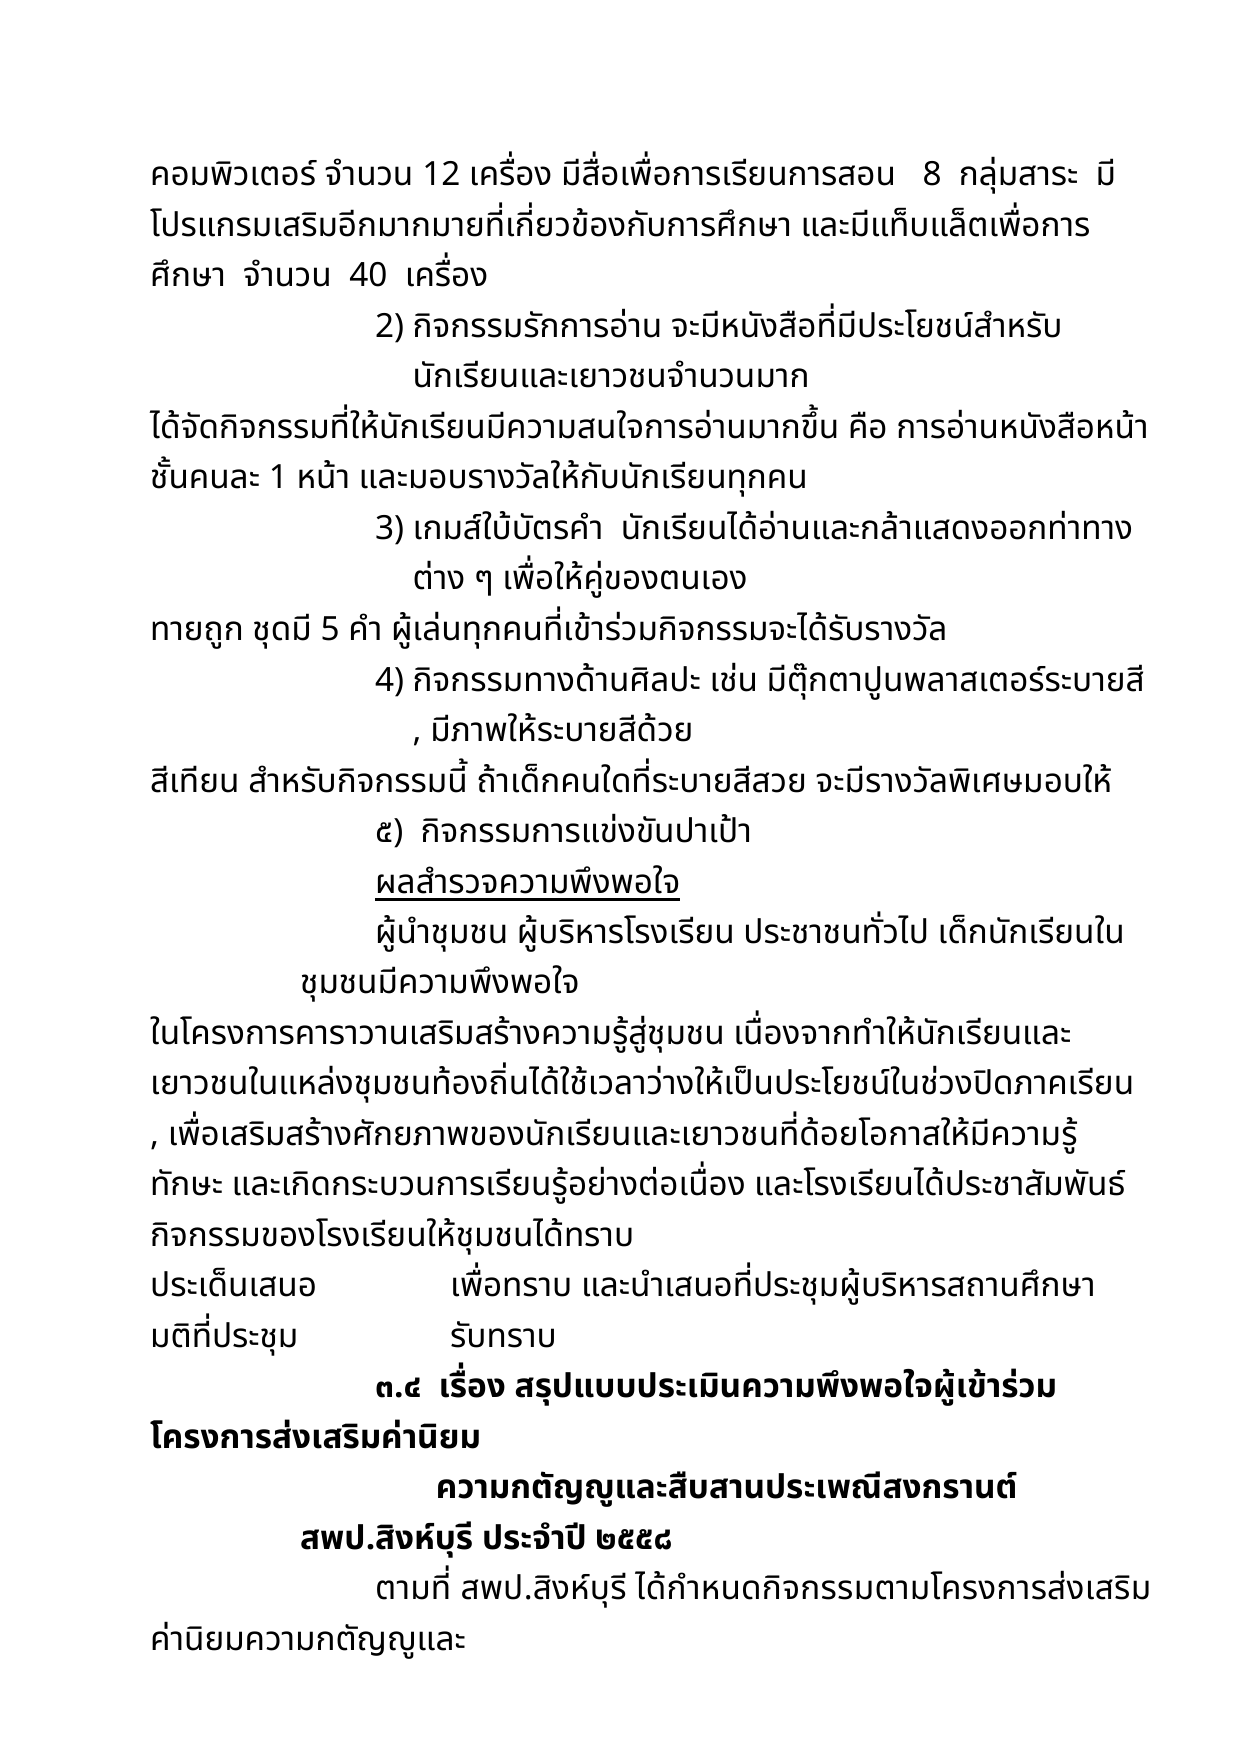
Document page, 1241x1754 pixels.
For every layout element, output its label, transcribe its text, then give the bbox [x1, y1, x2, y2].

list กิจกรรมทางด้านศิลปะ เช่น มีตุ๊กตาปูนพลาสเตอร์ระบายสี , มีภาพให้ระบายสีด้วย [375, 655, 1152, 757]
text คอมพิวเตอร์ จำนวน 12 เครื่อง มีสื่อเพื่อการเรียนการสอน 8 กลุ่มสาระ มีโปรแกรมเสริมอีกมากมายที่เกี่ยวข้องกับการศึกษา และมีแท็บแล็ตเพื่อการศึกษา จำนวน 40 เครื่อง [150, 150, 1152, 302]
text ๓.๔ เรื่อง สรุปแบบประเมินความพึงพอใจผู้เข้าร่วมโครงการส่งเสริมค่านิยม [150, 1362, 1152, 1463]
text ความกตัญญูและสืบสานประเพณีสงกรานต์ สพป.สิงห์บุรี ประจำปี ๒๕๕๘ [300, 1463, 1152, 1564]
list กิจกรรมรักการอ่าน จะมีหนังสือที่มีประโยชน์สำหรับนักเรียนและเยาวชนจำนวนมาก [375, 302, 1152, 403]
text สีเทียน สำหรับกิจกรรมนี้ ถ้าเด็กคนใดที่ระบายสีสวย จะมีรางวัลพิเศษมอบให้ [150, 757, 1152, 807]
text ผลสำรวจความพึงพอใจ [300, 858, 1152, 908]
text ๕) กิจกรรมการแข่งขันปาเป้า [300, 807, 1152, 858]
text ประเด็นเสนอ เพื่อทราบ และนำเสนอที่ประชุมผู้บริหารสถานศึกษา [150, 1261, 1152, 1312]
text ตามที่ สพป.สิงห์บุรี ได้กำหนดกิจกรรมตามโครงการส่งเสริมค่านิยมความกตัญญูและ [150, 1564, 1152, 1665]
text ได้จัดกิจกรรมที่ให้นักเรียนมีความสนใจการอ่านมากขึ้น คือ การอ่านหนังสือหน้าชั้นคนละ 1 หน้า และมอบรางวัลให้กับนักเรียนทุกคน [150, 403, 1152, 504]
text ในโครงการคาราวานเสริมสร้างความรู้สู่ชุมชน เนื่องจากทำให้นักเรียนและเยาวชนในแหล่งชุมชนท้องถิ่นได้ใช้เวลาว่างให้เป็นประโยชน์ในช่วงปิดภาคเรียน , เพื่อเสริมสร้างศักยภาพของนักเรียนและเยาวชนที่ด้อยโอกาสให้มีความรู้ ทักษะ และเกิดกระบวนการเรียนรู้อย่างต่อเนื่อง และโรงเรียนได้ประชาสัมพันธ์กิจกรรมของโรงเรียนให้ชุมชนได้ทราบ [150, 1009, 1152, 1261]
text ผู้นำชุมชน ผู้บริหารโรงเรียน ประชาชนทั่วไป เด็กนักเรียนในชุมชนมีความพึงพอใจ [300, 908, 1152, 1009]
text มติที่ประชุม รับทราบ [150, 1312, 1152, 1362]
text ทายถูก ชุดมี 5 คำ ผู้เล่นทุกคนที่เข้าร่วมกิจกรรมจะได้รับรางวัล [150, 605, 1152, 655]
list เกมส์ใบ้บัตรคำ นักเรียนได้อ่านและกล้าแสดงออกท่าทางต่าง ๆ เพื่อให้คู่ของตนเอง [375, 504, 1152, 605]
